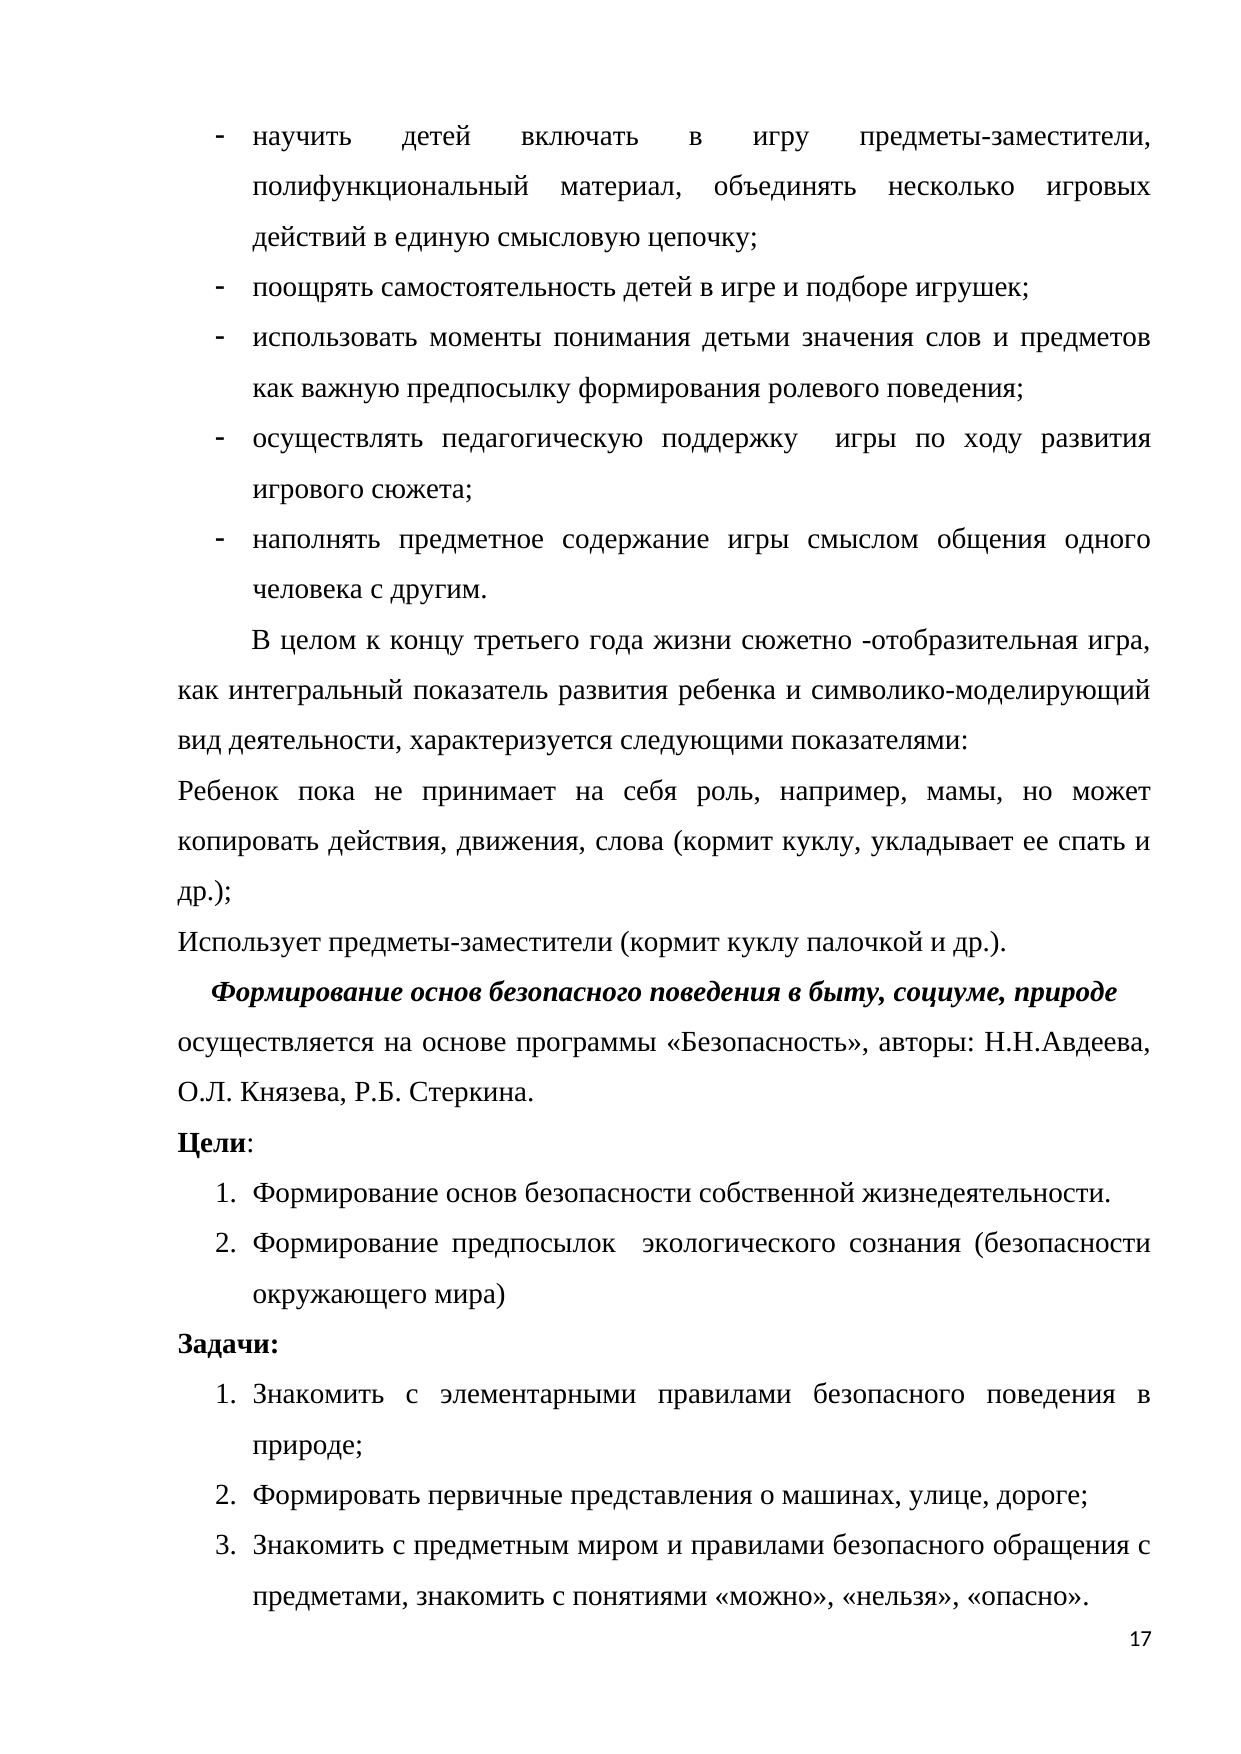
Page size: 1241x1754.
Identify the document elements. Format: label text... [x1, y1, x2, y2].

text Цели: [177, 1125, 1152, 1158]
text Использует предметы-заместители (кормит куклу палочкой и др.). [177, 924, 1152, 957]
text В целом к концу третьего года жизни сюжетно -отобразительная игра, как интегральный показатель развития ребенка и символико-моделирующий вид деятельности, характеризуется следующими показателями: [177, 622, 1152, 756]
text Ребенок пока не принимает на себя роль, например, мамы, но может копировать действия, движения, слова (кормит куклу, укладывает ее спать и др.); [177, 773, 1152, 907]
list Знакомить с предметным миром и правилами безопасного обращения с предметами, знакомить с понятиями «можно», «нельзя», «опасно». [215, 1527, 1152, 1611]
list поощрять самостоятельность детей в игре и подборе игрушек; [215, 269, 1152, 303]
list Формирование предпосылок экологического сознания (безопасности окружающего мира) [215, 1226, 1152, 1309]
list наполнять предметное содержание игры смыслом общения одного человека с другим. [215, 521, 1152, 605]
text Задачи: [177, 1326, 1152, 1360]
list Знакомить с элементарными правилами безопасного поведения в природе; [215, 1376, 1152, 1460]
text Формирование основ безопасного поведения в быту, социуме, природе [177, 974, 1152, 1007]
list Формирование основ безопасности собственной жизнедеятельности. [215, 1175, 1152, 1209]
list Формировать первичные представления о машинах, улице, дороге; [215, 1477, 1152, 1511]
text осуществляется на основе программы «Безопасность», авторы: Н.Н.Авдеева, О.Л. Князева, Р.Б. Стеркина. [177, 1024, 1152, 1108]
list осуществлять педагогическую поддержку игры по ходу развития игрового сюжета; [215, 420, 1152, 504]
list использовать моменты понимания детьми значения слов и предметов как важную предпосылку формирования ролевого поведения; [215, 319, 1152, 403]
list научить детей включать в игру предметы-заместители, полифункциональный материал, объединять несколько игровых действий в единую смысловую цепочку; [215, 118, 1152, 252]
